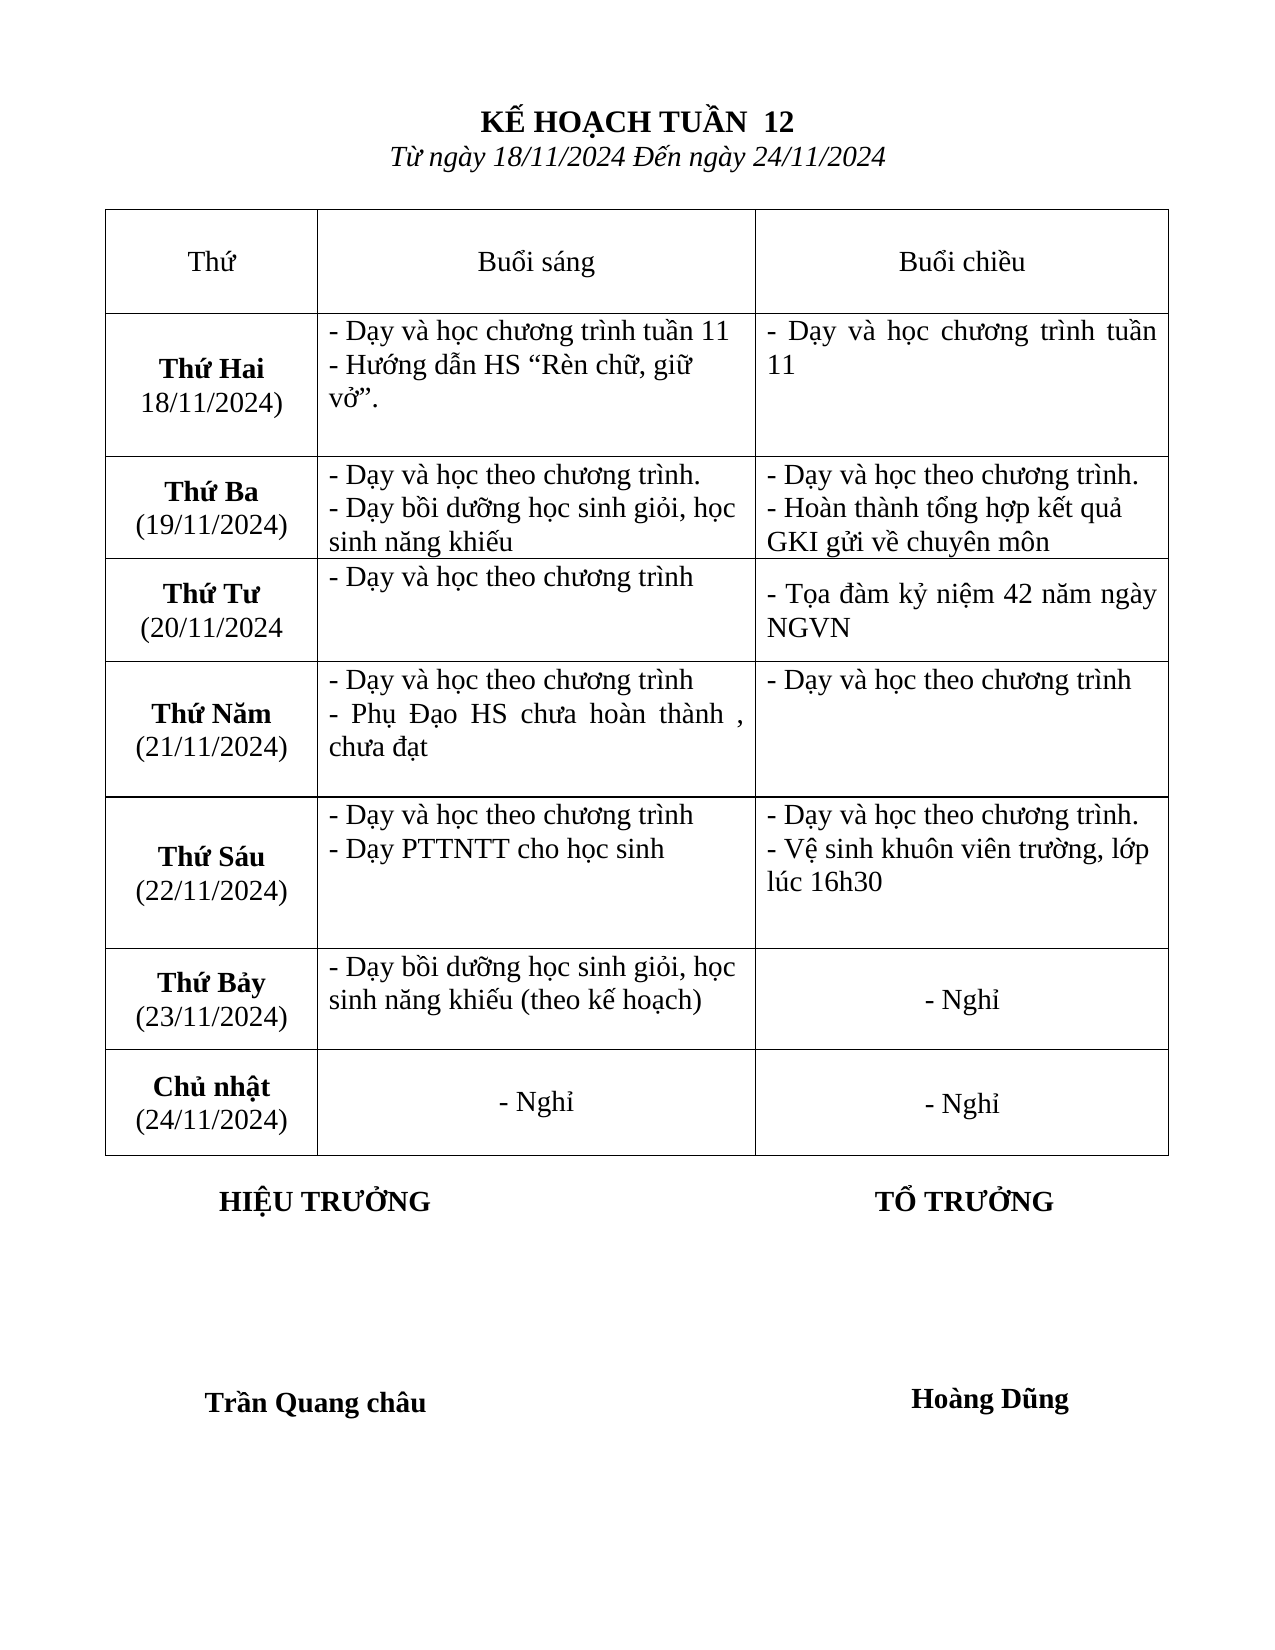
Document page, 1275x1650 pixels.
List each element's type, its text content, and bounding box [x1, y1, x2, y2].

table_cell - Dạy và học chương trình tuần 11 - Hướng dẫn HS “Rèn chữ, giữ vở”. [318, 314, 755, 456]
table_cell - Dạy và học theo chương trình - Dạy PTTNTT cho học sinh [318, 798, 755, 948]
table_cell - Dạy và học theo chương trình. - Vệ sinh khuôn viên trường, lớp lúc 16h30 [756, 798, 1168, 948]
table_cell - Dạy bồi dưỡng học sinh giỏi, học sinh năng khiếu (theo kế hoạch) [318, 949, 755, 1049]
table_cell Thứ Tư (20/11/2024 [106, 559, 317, 661]
table_cell Chủ nhật (24/11/2024) [106, 1050, 317, 1154]
table_cell Thứ Bảy (23/11/2024) [106, 949, 317, 1049]
table_cell Thứ Sáu (22/11/2024) [106, 798, 317, 948]
table_cell Trần Quang châu [106, 1251, 644, 1419]
table_header HIỆU TRƯỞNG [106, 1184, 644, 1251]
table_cell - Dạy và học theo chương trình [318, 559, 755, 661]
table_cell - Tọa đàm kỷ niệm 42 năm ngày NGVN [756, 559, 1168, 661]
table_cell - Dạy và học chương trình tuần 11 [756, 314, 1168, 456]
table_cell - Nghỉ [318, 1050, 755, 1154]
table_cell - Dạy và học theo chương trình. - Hoàn thành tổng hợp kết quả GKI gửi về chuyên môn [756, 457, 1168, 558]
table_cell - Dạy và học theo chương trình [756, 662, 1168, 796]
table_header Thứ [106, 210, 317, 312]
table_header Buổi sáng [318, 210, 755, 312]
table_cell Thứ Năm (21/11/2024) [106, 662, 317, 796]
table_header TỔ TRƯỞNG [645, 1184, 1150, 1251]
table_cell Hoàng Dũng [645, 1251, 1150, 1419]
table_cell Thứ Ba (19/11/2024) [106, 457, 317, 558]
table_header Buổi chiều [756, 210, 1168, 312]
table_cell - Nghỉ [756, 949, 1168, 1049]
table_cell - Dạy và học theo chương trình - Phụ Đạo HS chưa hoàn thành , chưa đạt [318, 662, 755, 796]
table_cell Thứ Hai 18/11/2024) [106, 314, 317, 456]
text KẾ HOẠCH TUẦN 12 Từ ngày 18/11/2024 Đến ngày 24/11/2024 [150, 103, 1125, 173]
table_cell - Dạy và học theo chương trình. - Dạy bồi dưỡng học sinh giỏi, học sinh năng khiếu [318, 457, 755, 558]
table_cell - Nghỉ [756, 1050, 1168, 1154]
